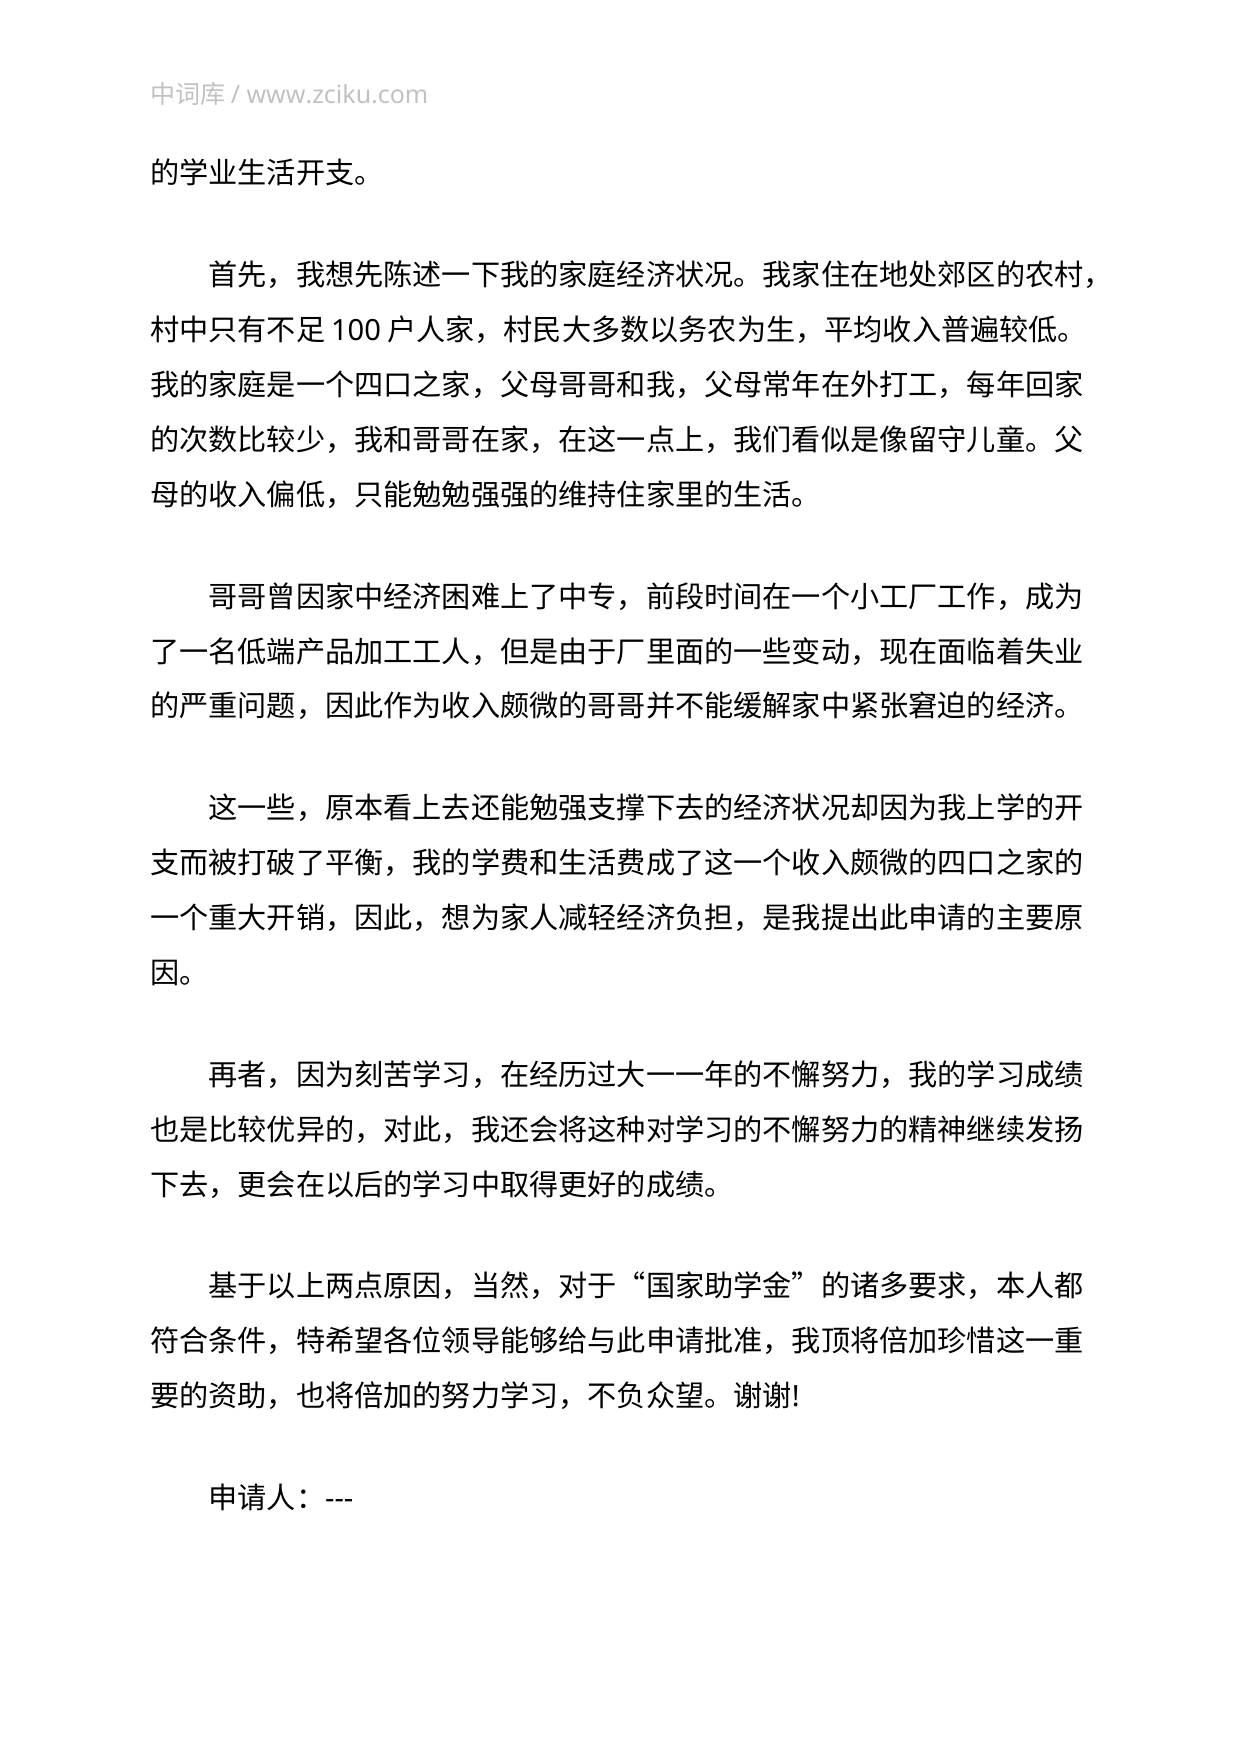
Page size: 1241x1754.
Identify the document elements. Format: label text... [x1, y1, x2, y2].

text 基于以上两点原因，当然，对于“国家助学金”的诸多要求，本人都符合条件，特希望各位领导能够给与此申请批准，我顶将倍加珍惜这一重要的资助，也将倍加的努力学习，不负众望。谢谢! [150, 1263, 1090, 1415]
text 这一些，原本看上去还能勉强支撑下去的经济状况却因为我上学的开支而被打破了平衡，我的学费和生活费成了这一个收入颇微的四口之家的一个重大开销，因此，想为家人减轻经济负担，是我提出此申请的主要原因。 [150, 785, 1090, 992]
text 哥哥曾因家中经济困难上了中专，前段时间在一个小工厂工作，成为了一名低端产品加工工人，但是由于厂里面的一些变动，现在面临着失业的严重问题，因此作为收入颇微的哥哥并不能缓解家中紧张窘迫的经济。 [150, 573, 1090, 725]
text 再者，因为刻苦学习，在经历过大一一年的不懈努力，我的学习成绩也是比较优异的，对此，我还会将这种对学习的不懈努力的精神继续发扬下去，更会在以后的学习中取得更好的成绩。 [150, 1051, 1090, 1203]
text 申请人：--- [150, 1474, 1090, 1517]
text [150, 150, 1090, 192]
text 首先，我想先陈述一下我的家庭经济状况。我家住在地处郊区的农村，村中只有不足100户人家，村民大多数以务农为生，平均收入普遍较低。我的家庭是一个四口之家，父母哥哥和我，父母常年在外打工，每年回家的次数比较少，我和哥哥在家，在这一点上，我们看似是像留守儿童。父母的收入偏低，只能勉勉强强的维持住家里的生活。 [150, 252, 1090, 514]
